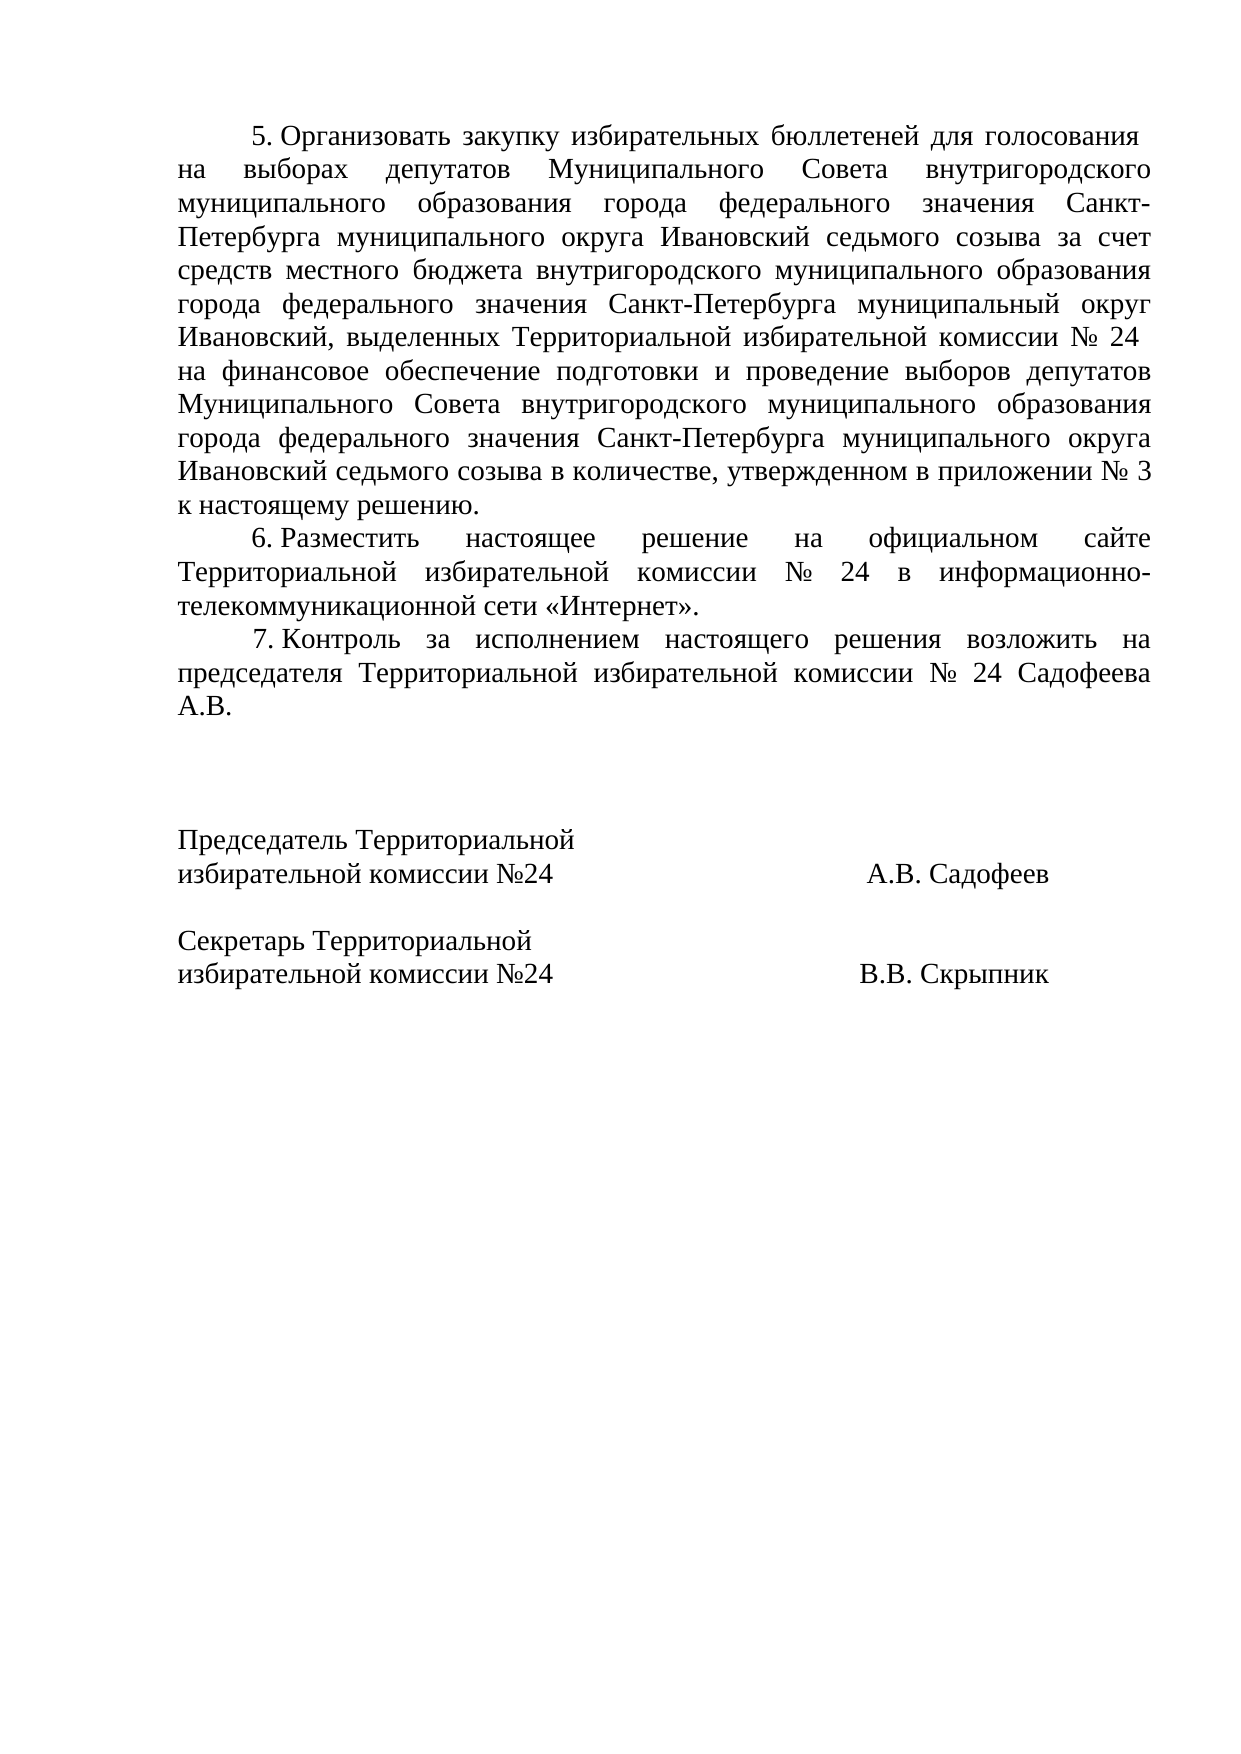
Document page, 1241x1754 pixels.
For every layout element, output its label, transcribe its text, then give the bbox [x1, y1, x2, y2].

text Секретарь Территориальной [177, 923, 1152, 957]
text избирательной комиссии №24 А.В. Садофеев [177, 856, 1152, 889]
list 5. Организовать закупку избирательных бюллетеней для голосования на выборах депутатов Муниципального Совета внутригородского муниципального образования города федерального значения Санкт-Петербурга муниципального округа Ивановский седьмого созыва за счет средств местного бюджета внутригородского муниципального образования города федерального значения Санкт-Петербурга муниципальный округ Ивановский, выделенных Территориальной избирательной комиссии № 24 на финансовое обеспечение подготовки и проведение выборов депутатов Муниципального Совета внутригородского муниципального образования города федерального значения Санкт-Петербурга муниципального округа Ивановский седьмого созыва в количестве, утвержденном в приложении № 3 к настоящему решению. [177, 118, 1152, 521]
text Председатель Территориальной [177, 822, 1152, 856]
text избирательной комиссии №24 В.В. Скрыпник [177, 957, 1152, 990]
text 7. Контроль за исполнением настоящего решения возложить на председателя Территориальной избирательной комиссии № 24 Садофеева А.В. [177, 621, 1152, 722]
list 6. Разместить настоящее решение на официальном сайте Территориальной избирательной комиссии № 24 в информационно-телекоммуникационной сети «Интернет». [177, 521, 1152, 621]
